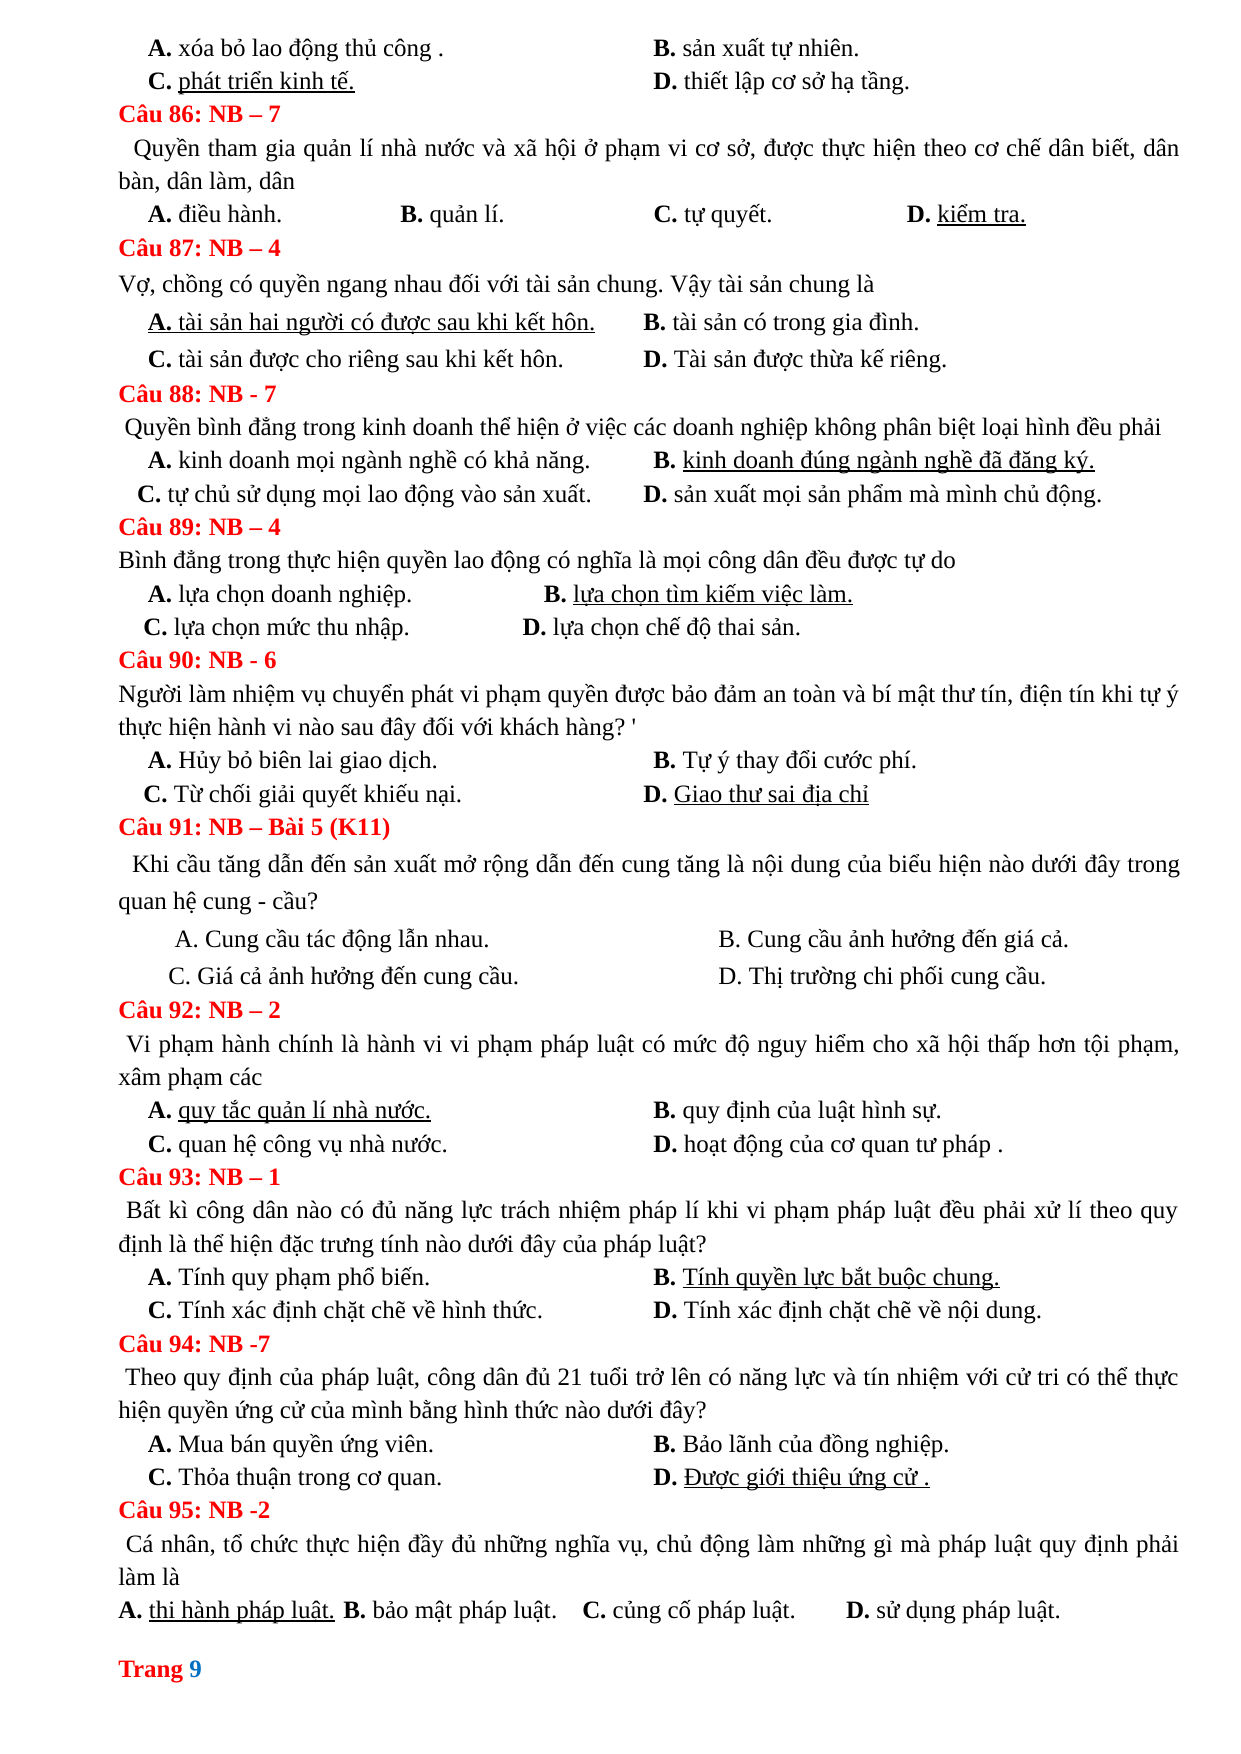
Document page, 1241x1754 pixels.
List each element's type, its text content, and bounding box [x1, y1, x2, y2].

text Quyền bình đẳng trong kinh doanh thể hiện ở việc các doanh nghiệp không phân biệt loại hình đều phải [118, 409, 1181, 442]
text A. quy tắc quản lí nhà nước. B. quy định của luật hình sự. [118, 1092, 1181, 1125]
text C. quan hệ công vụ nhà nước. D. hoạt động của cơ quan tư pháp . [118, 1125, 1181, 1159]
text A. Mua bán quyền ứng viên. B. Bảo lãnh của đồng nghiệp. [118, 1425, 1181, 1459]
text Vi phạm hành chính là hành vi vi phạm pháp luật có mức độ nguy hiểm cho xã hội thấp hơn tội phạm, xâm phạm các [118, 1025, 1181, 1092]
text C. lựa chọn mức thu nhập. D. lựa chọn chế độ thai sản. [118, 609, 1181, 642]
text C. Thỏa thuận trong cơ quan. D. Được giới thiệu ứng cử . [118, 1459, 1181, 1492]
text Bình đẳng trong thực hiện quyền lao động có nghĩa là mọi công dân đều được tự do [118, 542, 1181, 575]
text A. Cung cầu tác động lẫn nhau. B. Cung cầu ảnh hưởng đến giá cả. [118, 917, 1181, 954]
text Khi cầu tăng dẫn đến sản xuất mở rộng dẫn đến cung tăng là nội dung của biểu hiện nào dưới đây trong quan hệ cung - cầu? [118, 842, 1181, 917]
text Câu 91: NB – Bài 5 (K11) [118, 809, 1181, 842]
text Câu 93: NB – 1 [118, 1159, 1181, 1192]
text Câu 92: NB – 2 [118, 992, 1181, 1025]
text Câu 89: NB – 4 [118, 509, 1181, 542]
text Câu 94: NB -7 [118, 1325, 1181, 1359]
text Câu 95: NB -2 [118, 1492, 1181, 1525]
text Câu 87: NB – 4 [118, 229, 1181, 263]
text Cá nhân, tổ chức thực hiện đầy đủ những nghĩa vụ, chủ động làm những gì mà pháp luật quy định phải làm là [118, 1525, 1181, 1592]
text A. Tính quy phạm phổ biến. B. Tính quyền lực bắt buộc chung. [118, 1259, 1181, 1292]
text Câu 86: NB – 7 [118, 96, 1181, 129]
text C. phát triển kinh tế. D. thiết lập cơ sở hạ tầng. [118, 63, 1181, 96]
text A. xóa bỏ lao động thủ công . B. sản xuất tự nhiên. [118, 29, 1181, 63]
text A. kinh doanh mọi ngành nghề có khả năng. B. kinh doanh đúng ngành nghề đã đăng ký. [118, 442, 1181, 475]
text Người làm nhiệm vụ chuyển phát vi phạm quyền được bảo đảm an toàn và bí mật thư tín, điện tín khi tự ý thực hiện hành vi nào sau đây đối với khách hàng? ' [118, 675, 1181, 742]
text A. Hủy bỏ biên lai giao dịch. B. Tự ý thay đổi cước phí. [118, 742, 1181, 775]
text Câu 88: NB - 7 [118, 375, 1181, 409]
text C. Tính xác định chặt chẽ về hình thức. D. Tính xác định chặt chẽ về nội dung. [118, 1292, 1181, 1325]
text C. tài sản được cho riêng sau khi kết hôn. D. Tài sản được thừa kế riêng. [118, 338, 1181, 375]
text C. Giá cả ảnh hưởng đến cung cầu. D. Thị trường chi phối cung cầu. [118, 954, 1181, 992]
text Vợ, chồng có quyền ngang nhau đối với tài sản chung. Vậy tài sản chung là [118, 263, 1181, 300]
text A. lựa chọn doanh nghiệp. B. lựa chọn tìm kiếm việc làm. [118, 575, 1181, 609]
text A. điều hành. B. quản lí. C. tự quyết. D. kiểm tra. [118, 196, 1181, 229]
text C. Từ chối giải quyết khiếu nại. D. Giao thư sai địa chỉ [118, 775, 1181, 809]
text Theo quy định của pháp luật, công dân đủ 21 tuổi trở lên có năng lực và tín nhiệm với cử tri có thể thực hiện quyền ứng cử của mình bằng hình thức nào dưới đây? [118, 1359, 1181, 1425]
text Quyền tham gia quản lí nhà nước và xã hội ở phạm vi cơ sở, được thực hiện theo cơ chế dân biết, dân bàn, dân làm, dân [118, 129, 1181, 196]
text Bất kì công dân nào có đủ năng lực trách nhiệm pháp lí khi vi phạm pháp luật đều phải xử lí theo quy định là thể hiện đặc trưng tính nào dưới đây của pháp luật? [118, 1192, 1181, 1259]
text Câu 90: NB - 6 [118, 642, 1181, 675]
text A. tài sản hai người có được sau khi kết hôn. B. tài sản có trong gia đình. [118, 300, 1181, 338]
text A. thi hành pháp luật. B. bảo mật pháp luật. C. củng cố pháp luật. D. sử dụng pháp luật. [118, 1592, 1181, 1625]
text C. tự chủ sử dụng mọi lao động vào sản xuất. D. sản xuất mọi sản phẩm mà mình chủ động. [118, 475, 1181, 509]
